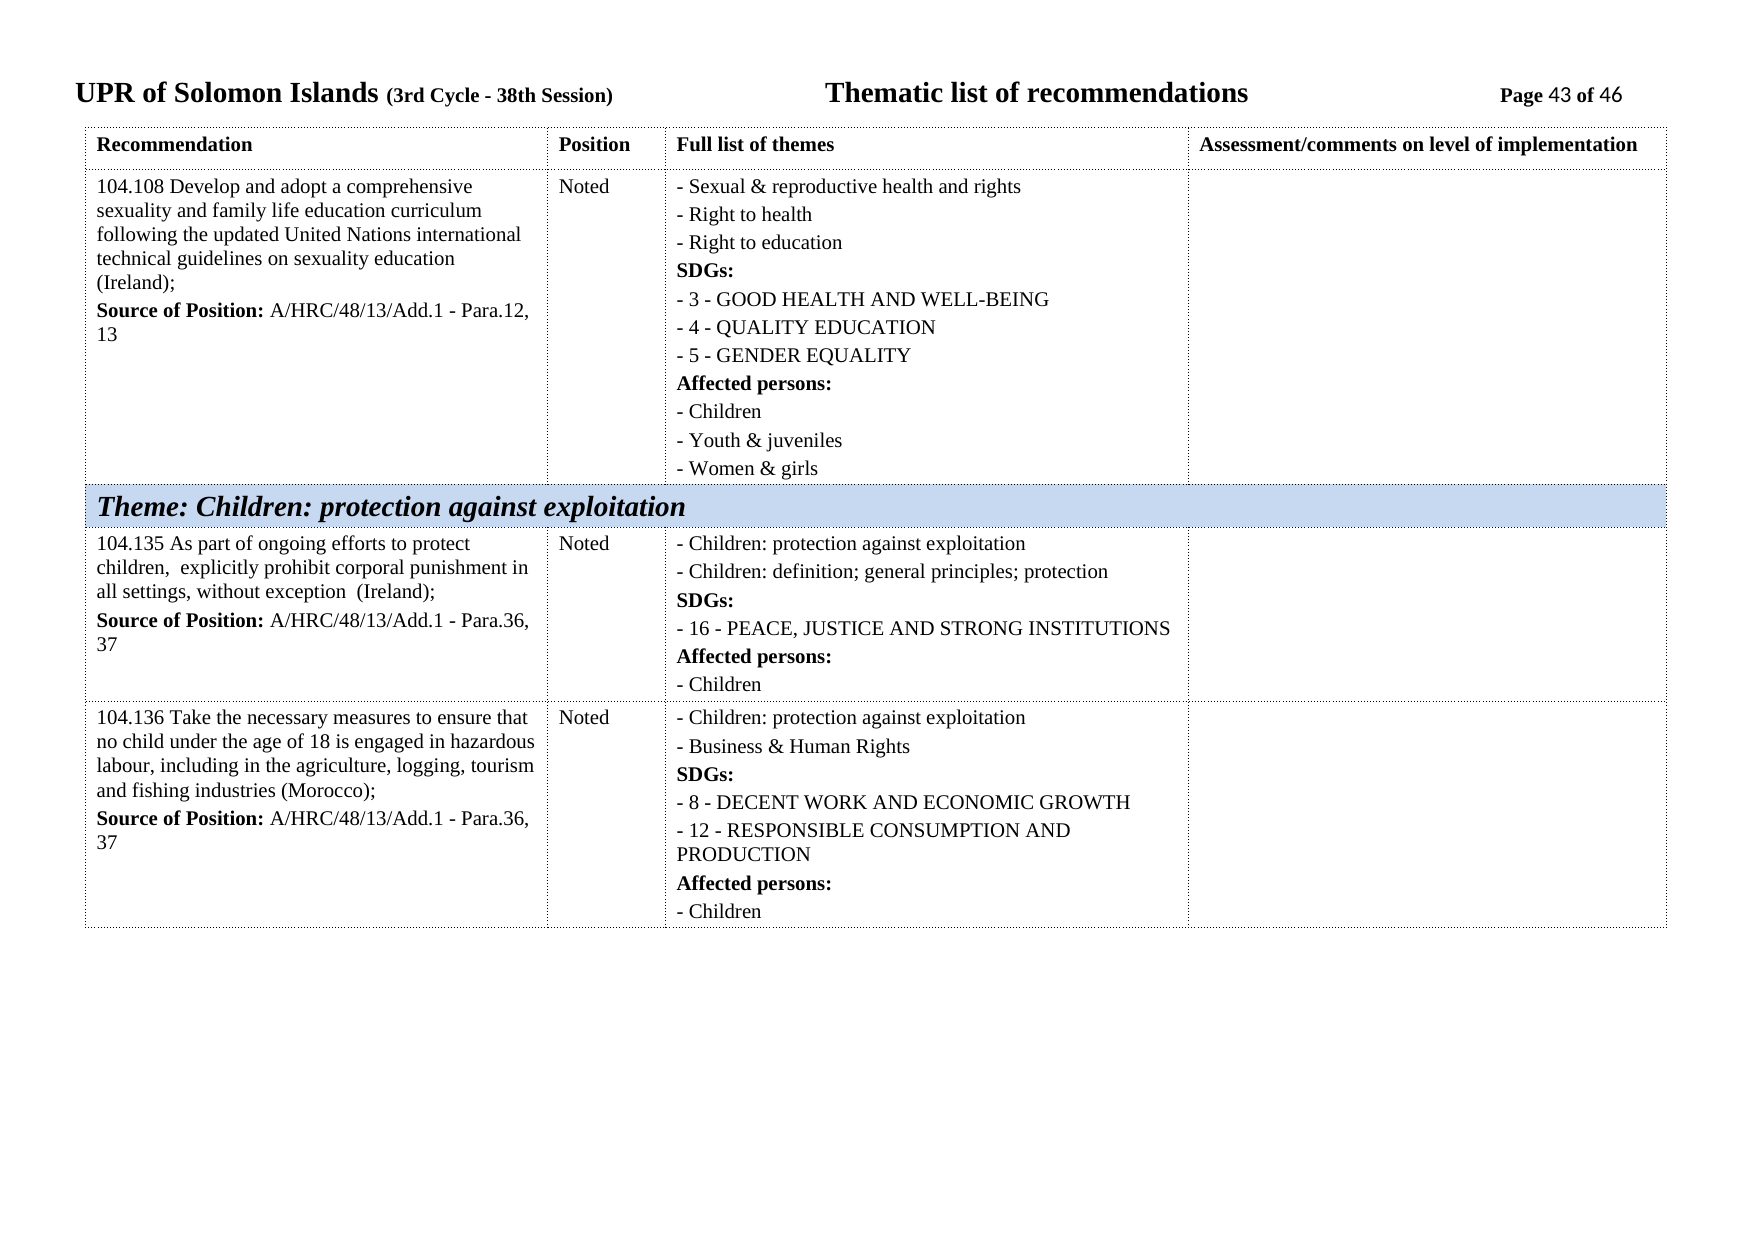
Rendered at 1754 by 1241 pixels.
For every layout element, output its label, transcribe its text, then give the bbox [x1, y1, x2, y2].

table_cell - Children: protection against exploitation - Business & Human Rights SDGs: - 8 - DECENT WORK AND ECONOMIC GROWTH - 12 - RESPONSIBLE CONSUMPTION AND PRODUCTION Affected persons: - Children [665, 701, 1188, 927]
table_cell Noted [547, 701, 665, 927]
table_header Recommendation [85, 127, 547, 169]
table_cell Theme: Children: protection against exploitation [85, 484, 1666, 527]
table_cell - Children: protection against exploitation - Children: definition; general principles; protection SDGs: - 16 - PEACE, JUSTICE AND STRONG INSTITUTIONS Affected persons: - Children [665, 527, 1188, 701]
table_cell [1188, 169, 1666, 484]
table_header Full list of themes [665, 127, 1188, 169]
table_header Position [547, 127, 665, 169]
table_cell Noted [547, 527, 665, 701]
table_cell - Sexual & reproductive health and rights - Right to health - Right to education SDGs: - 3 - GOOD HEALTH AND WELL-BEING - 4 - QUALITY EDUCATION - 5 - GENDER EQUALITY Affected persons: - Children - Youth & juveniles - Women & girls [665, 169, 1188, 484]
table_header Assessment/comments on level of implementation [1188, 127, 1666, 169]
table_cell [1188, 701, 1666, 927]
table_cell 104.136 Take the necessary measures to ensure that no child under the age of 18 is engaged in hazardous labour, including in the agriculture, logging, tourism and fishing industries (Morocco); Source of Position: A/HRC/48/13/Add.1 - Para.36, 37 [85, 701, 547, 927]
table_cell Noted [547, 169, 665, 484]
table_cell [1188, 527, 1666, 701]
table_cell 104.135 As part of ongoing efforts to protect children, explicitly prohibit corporal punishment in all settings, without exception (Ireland); Source of Position: A/HRC/48/13/Add.1 - Para.36, 37 [85, 527, 547, 701]
table_cell 104.108 Develop and adopt a comprehensive sexuality and family life education curriculum following the updated United Nations international technical guidelines on sexuality education (Ireland); Source of Position: A/HRC/48/13/Add.1 - Para.12, 13 [85, 169, 547, 484]
